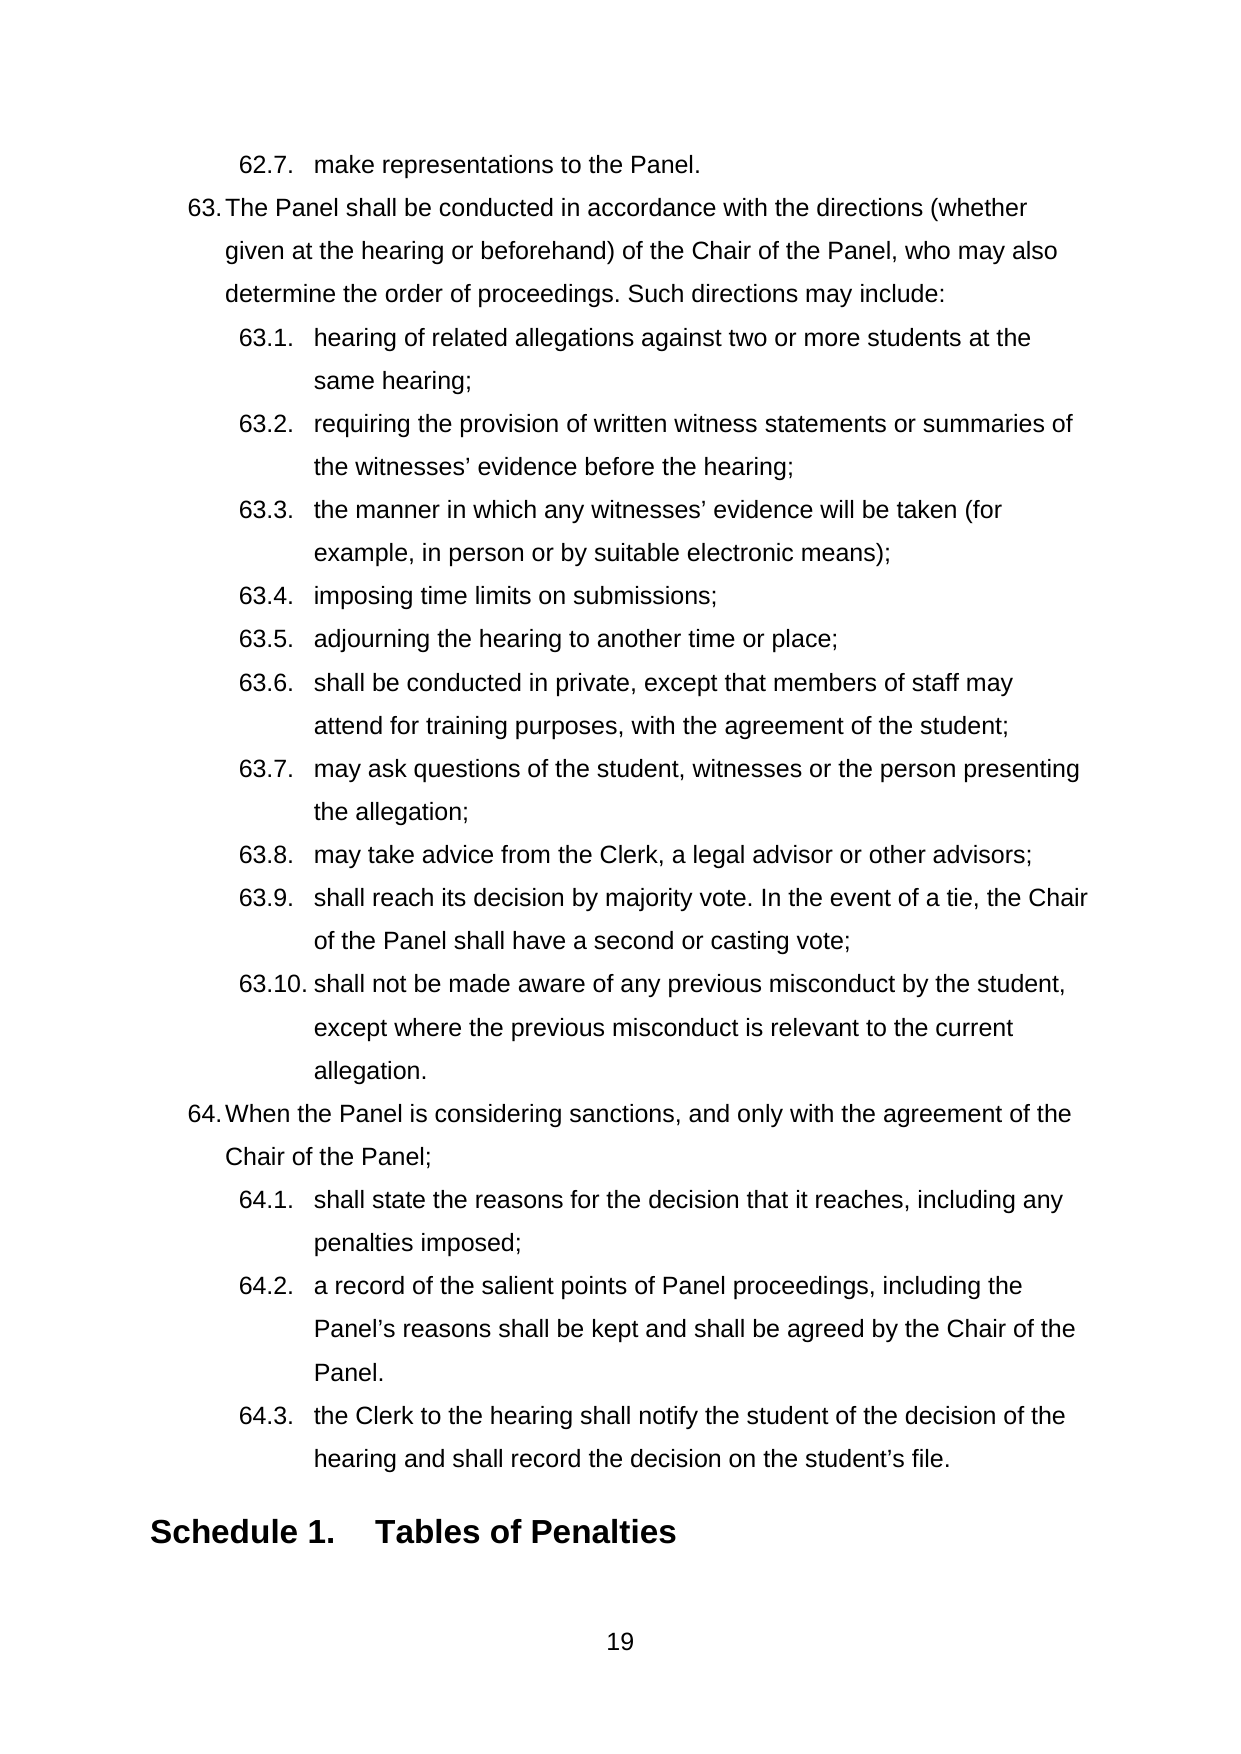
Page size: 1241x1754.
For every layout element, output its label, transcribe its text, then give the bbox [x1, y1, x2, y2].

list shall state the reasons for the decision that it reaches, including any penalties imposed; [238, 1185, 1090, 1257]
list make representations to the Panel. [238, 150, 1090, 179]
list may take advice from the Clerk, a legal advisor or other advisors; [238, 840, 1090, 869]
list shall reach its decision by majority vote. In the event of a tie, the Chair of the Panel shall have a second or casting vote; [238, 883, 1090, 955]
list adjourning the hearing to another time or place; [238, 624, 1090, 653]
list the Clerk to the hearing shall notify the student of the decision of the hearing and shall record the decision on the student’s file. [238, 1401, 1090, 1472]
list imposing time limits on submissions; [238, 581, 1090, 610]
subtitle Schedule 1. Tables of Penalties [150, 1512, 1090, 1550]
list a record of the salient points of Panel proceedings, including the Panel’s reasons shall be kept and shall be agreed by the Chair of the Panel. [238, 1271, 1090, 1386]
list hearing of related allegations against two or more students at the same hearing; [238, 322, 1090, 394]
list may ask questions of the student, witnesses or the person presenting the allegation; [238, 754, 1090, 826]
list requiring the provision of written witness statements or summaries of the witnesses’ evidence before the hearing; [238, 409, 1090, 481]
list the manner in which any witnesses’ evidence will be taken (for example, in person or by suitable electronic means); [238, 495, 1090, 567]
list When the Panel is considering sanctions, and only with the agreement of the Chair of the Panel; [187, 1099, 1090, 1171]
list shall not be made aware of any previous misconduct by the student, except where the previous misconduct is relevant to the current allegation. [238, 969, 1090, 1084]
list shall be conducted in private, except that members of staff may attend for training purposes, with the agreement of the student; [238, 667, 1090, 739]
list The Panel shall be conducted in accordance with the directions (whether given at the hearing or beforehand) of the Chair of the Panel, who may also determine the order of proceedings. Such directions may include: [187, 193, 1090, 308]
